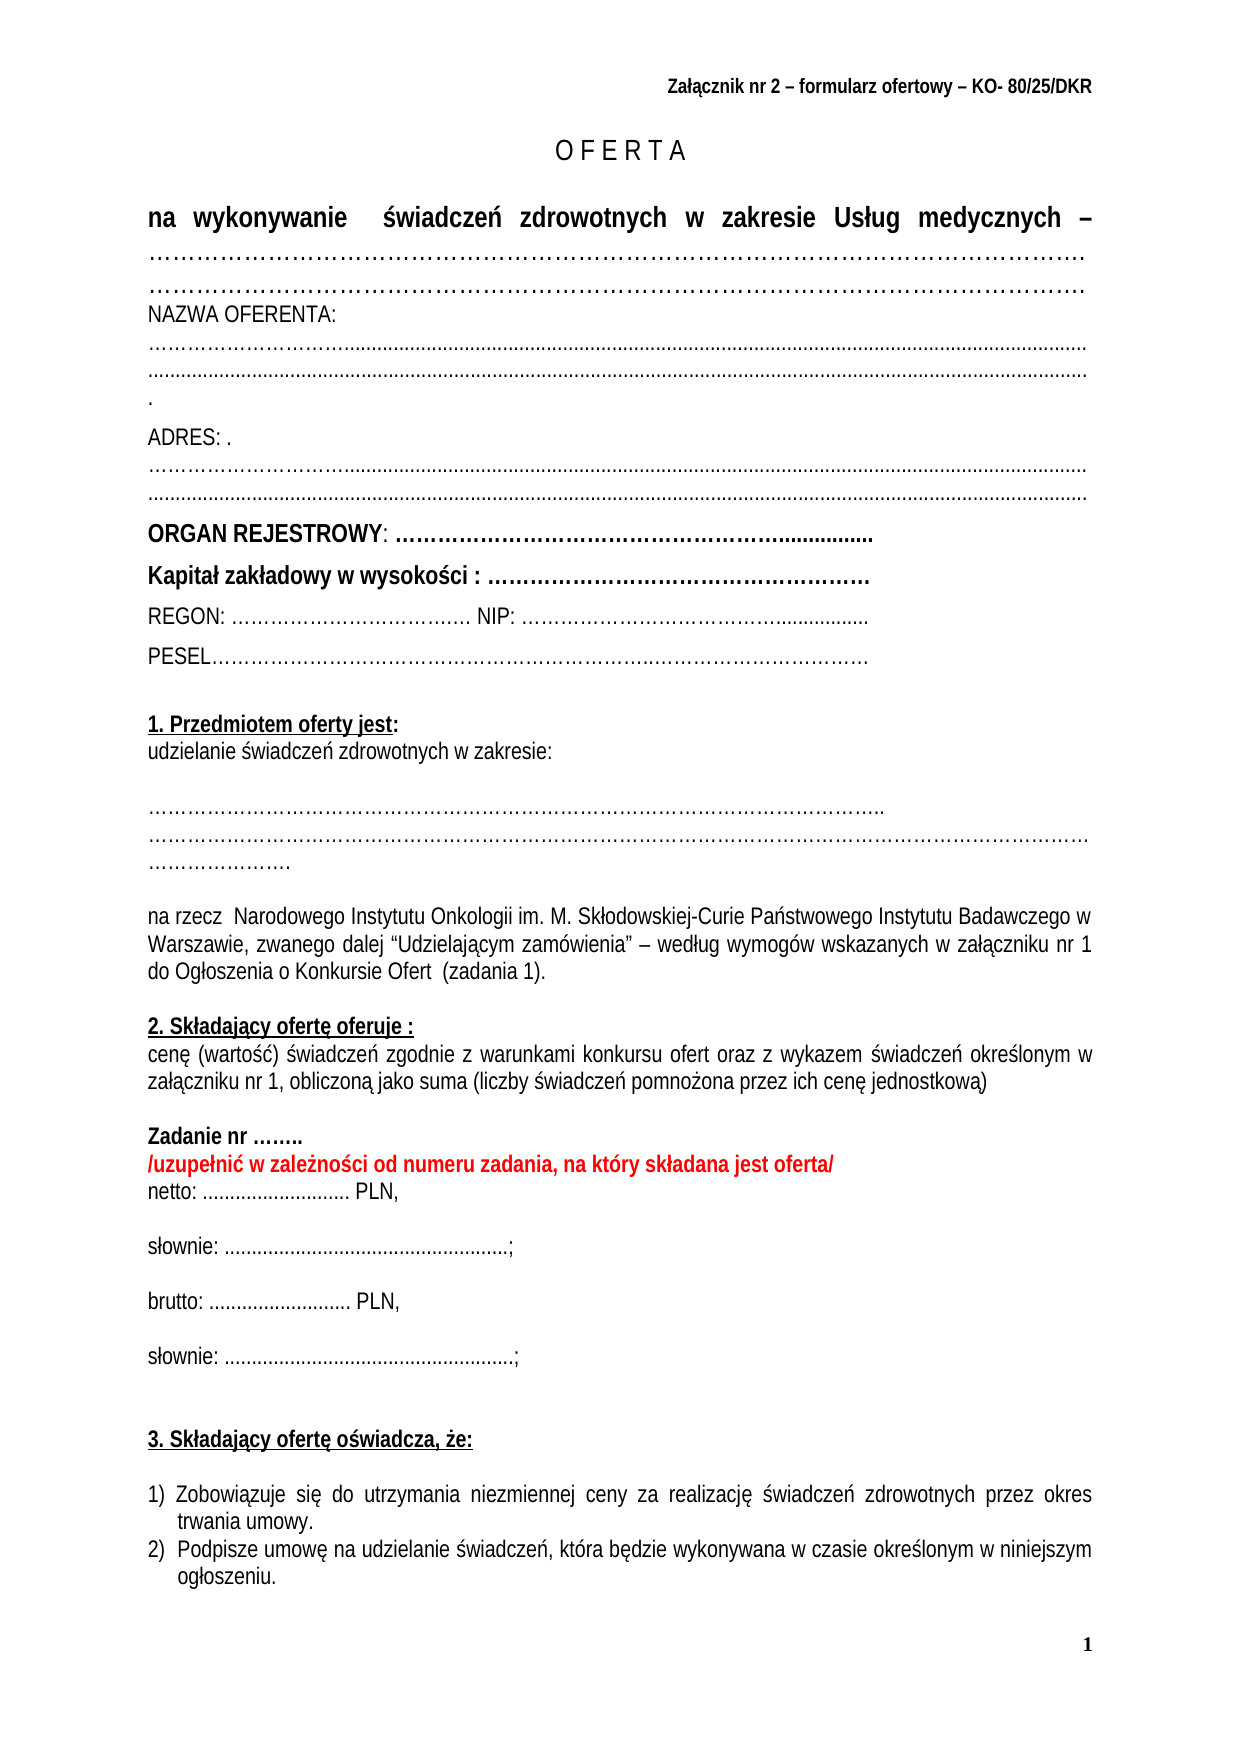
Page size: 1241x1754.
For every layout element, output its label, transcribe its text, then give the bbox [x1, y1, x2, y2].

text NAZWA OFERENTA: …………………………..................................................................................................................................................................................................................................................................................................................... [148, 300, 1093, 410]
text 3. Składający ofertę oświadcza, że: [148, 1425, 1093, 1452]
text …………………………………………………………………………………………………..…………………………………………………………………………………………………………………………………………………. [148, 792, 1093, 875]
text 1) Zobowiązuje się do utrzymania niezmiennej ceny za realizację świadczeń zdrowotnych przez okres trwania umowy. [148, 1480, 1093, 1535]
text O F E R T A [148, 133, 1093, 166]
text na wykonywanie świadczeń zdrowotnych w zakresie Usług medycznych – ………………………………………………………………………………………………………. ………………………………………………………………………………………………………. [148, 200, 1093, 300]
text brutto: .......................... PLN, [148, 1287, 1093, 1315]
text słownie: .....................................................; [148, 1342, 1093, 1370]
text słownie: ....................................................; [148, 1232, 1093, 1260]
text REGON: …………………………….… NIP: …………………………………................. [148, 602, 1093, 630]
text 1. Przedmiotem oferty jest: [148, 710, 1093, 737]
text Kapitał zakładowy w wysokości : ……………………………………………… [148, 560, 1093, 590]
text 2. Składający ofertę oferuje : [148, 1012, 1093, 1040]
text Zadanie nr …….. [148, 1122, 1093, 1150]
text cenę (wartość) świadczeń zgodnie z warunkami konkursu ofert oraz z wykazem świadczeń określonym w załączniku nr 1, obliczoną jako suma (liczby świadczeń pomnożona przez ich cenę jednostkową) [148, 1040, 1093, 1095]
text na rzecz Narodowego Instytutu Onkologii im. M. Skłodowskiej-Curie Państwowego Instytutu Badawczego w Warszawie, zwanego dalej “Udzielającym zamówienia” – według wymogów wskazanych w załączniku nr 1 do Ogłoszenia o Konkursie Ofert (zadania 1). [148, 902, 1093, 985]
text 2) Podpisze umowę na udzielanie świadczeń, która będzie wykonywana w czasie określonym w niniejszym ogłoszeniu. [148, 1535, 1093, 1590]
text netto: ........................... PLN, [148, 1177, 1093, 1205]
text /uzupełnić w zależności od numeru zadania, na który składana jest oferta/ [148, 1150, 1093, 1177]
text PESEL…………………………………………………………..…………………………… [148, 642, 1093, 670]
text udzielanie świadczeń zdrowotnych w zakresie: [148, 737, 1093, 765]
text ORGAN REJESTROWY: ………………………………………………................ [148, 518, 1093, 547]
text ADRES: .………………………….................................................................................................................................................................................................................................................................................................................... [148, 423, 1093, 505]
